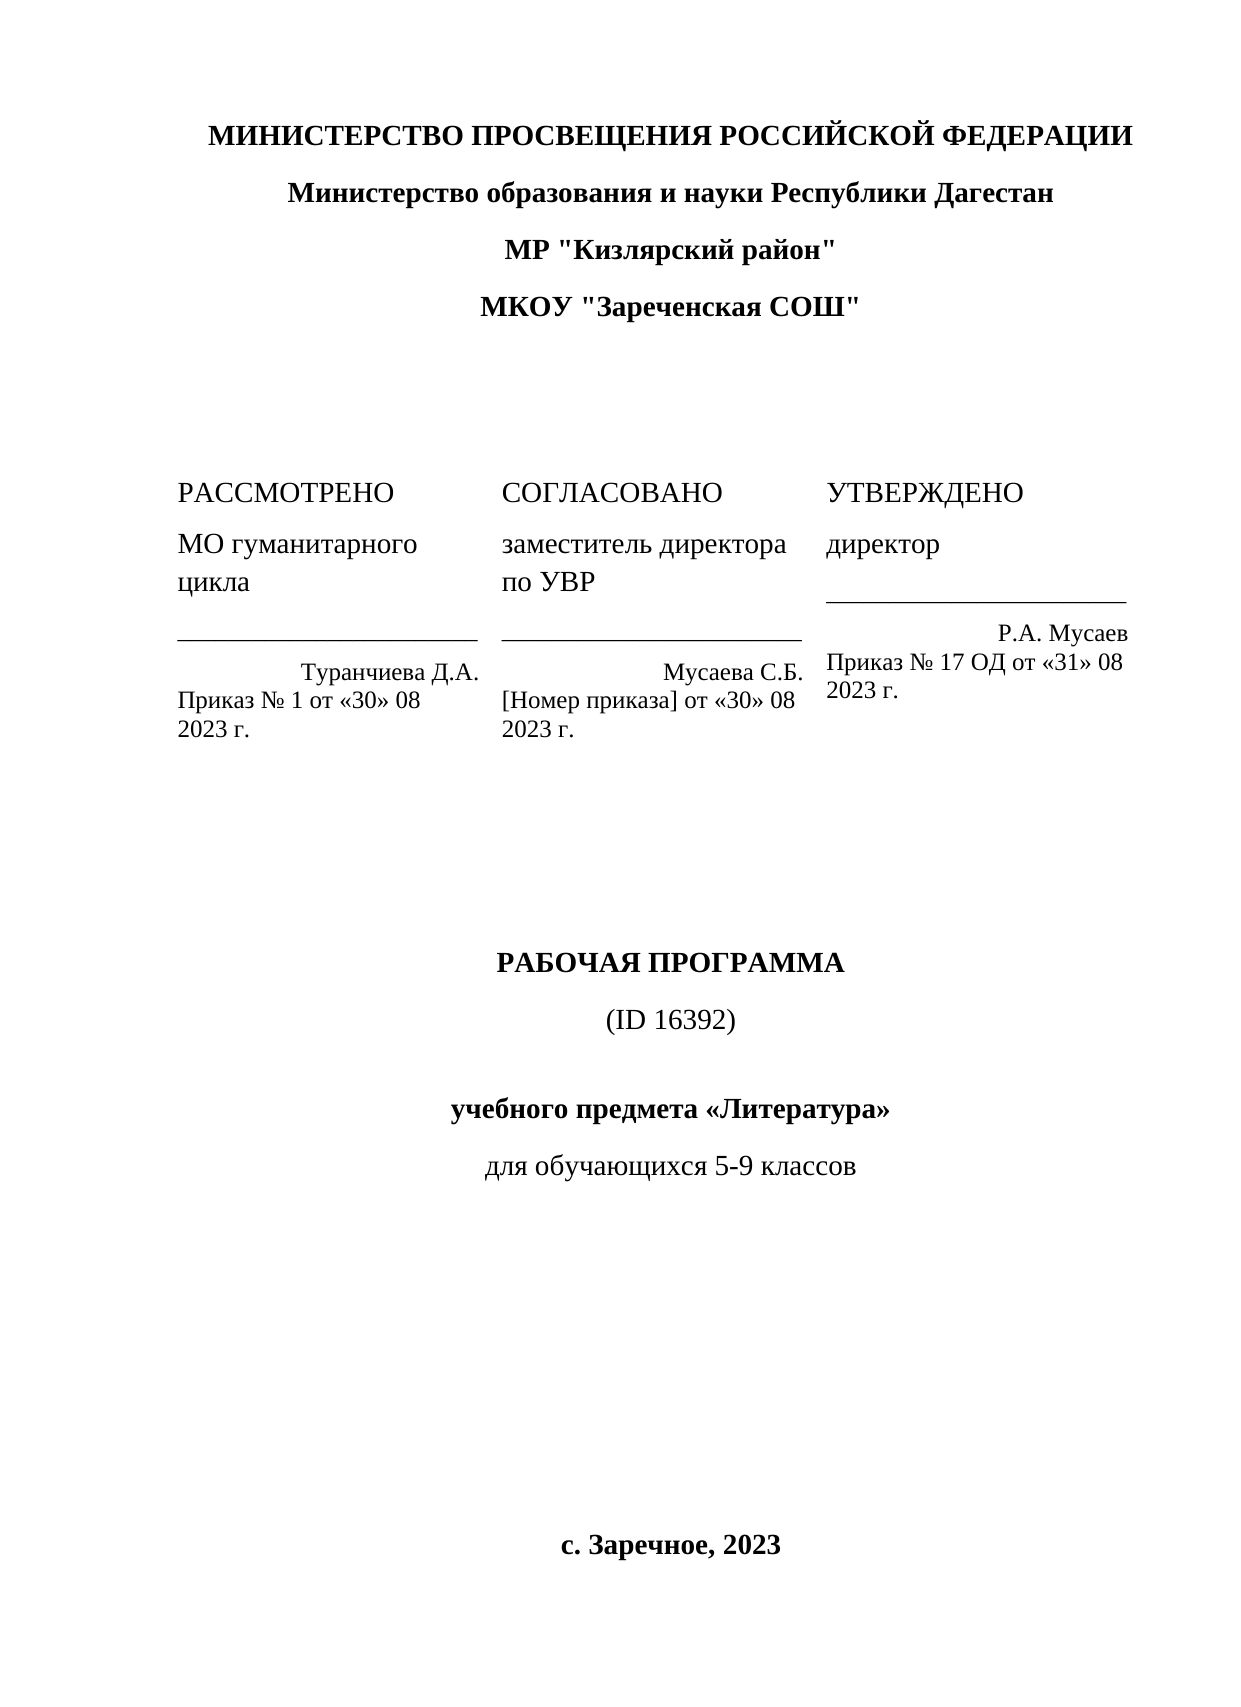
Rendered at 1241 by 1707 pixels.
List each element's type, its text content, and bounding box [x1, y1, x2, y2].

text МИНИСТЕРСТВО ПРОСВЕЩЕНИЯ РОССИЙСКОЙ ФЕДЕРАЦИИ [190, 118, 1152, 152]
text (ID 16392) [190, 1002, 1152, 1036]
table_header СОГЛАСОВАНО заместитель директора по УВР ________________________ Мусаева С.Б. [Номер приказа] от «30» 08 2023 г. [490, 475, 815, 784]
table_header РАССМОТРЕНО МО гуманитарного цикла ________________________ Туранчиева Д.А. Приказ № 1 от «30» 08 2023 г. [166, 475, 490, 784]
text РАБОЧАЯ ПРОГРАММА [190, 945, 1152, 979]
text МР "Кизлярский район" [190, 232, 1152, 266]
text с. Заречное, 2023 [190, 1527, 1152, 1561]
table_header УТВЕРЖДЕНО директор ________________________ Р.А. Мусаев Приказ № 17 ОД от «31» 08 2023 г. [815, 475, 1139, 784]
text Министерство образования и науки Республики Дагестан [190, 175, 1152, 209]
text для обучающихся 5-9 классов [190, 1148, 1152, 1182]
text учебного предмета «Литература» [190, 1091, 1152, 1125]
text МКОУ "Зареченская СОШ" [190, 289, 1152, 323]
